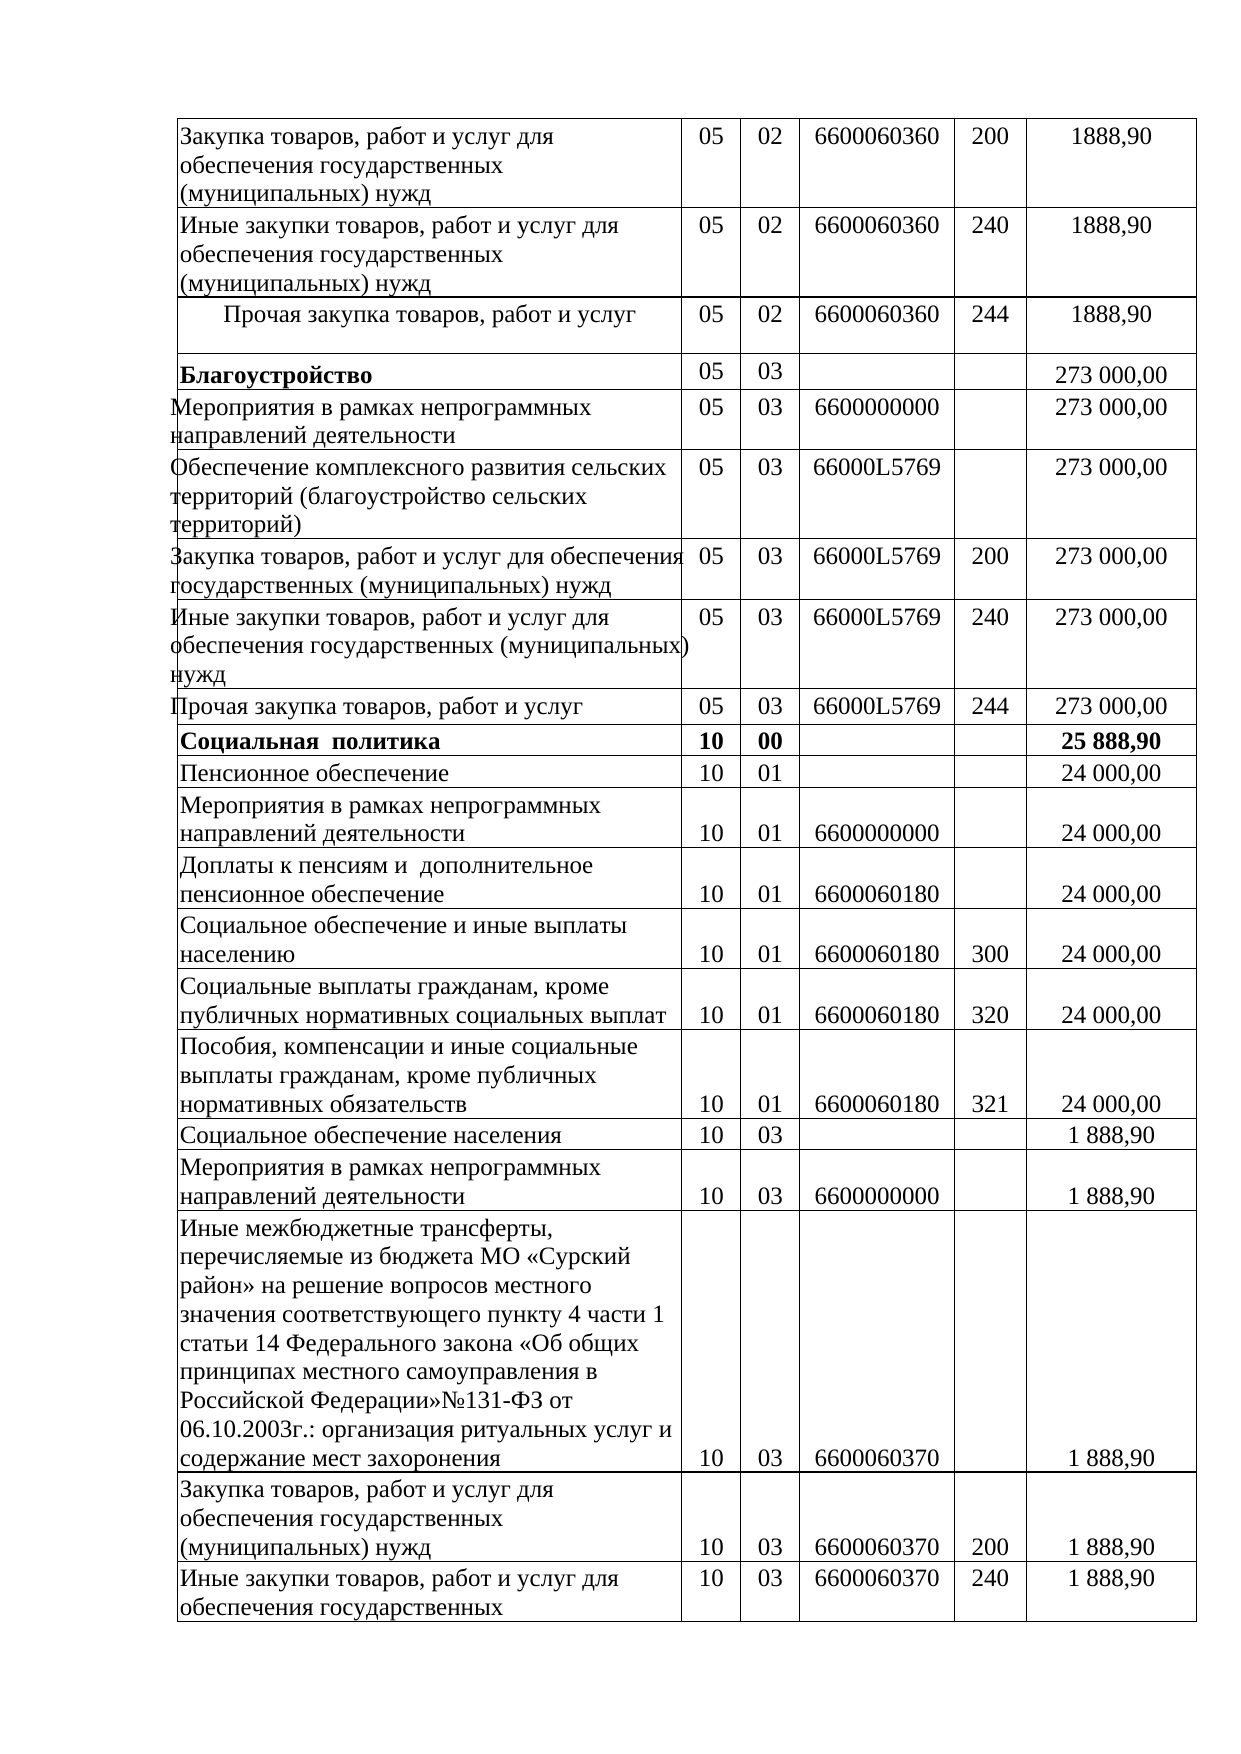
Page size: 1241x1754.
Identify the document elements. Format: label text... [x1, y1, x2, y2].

table_cell 03 [741, 1211, 799, 1471]
table_cell Социальное обеспечение населения [178, 1119, 681, 1149]
table_cell 6600000000 [800, 390, 954, 449]
table_cell 24 000,00 [1027, 1030, 1196, 1118]
table_cell 6600060360 [800, 119, 954, 207]
table_cell 6600060360 [800, 208, 954, 296]
table_cell 05 [682, 390, 740, 449]
table_cell [955, 390, 1026, 449]
table_cell 03 [741, 600, 799, 688]
table_cell 6600000000 [800, 788, 954, 847]
table_cell Пенсионное обеспечение [178, 756, 681, 787]
table_cell [955, 1119, 1026, 1149]
table_cell 01 [741, 788, 799, 847]
table_cell 6600060180 [800, 969, 954, 1028]
table_cell [955, 450, 1026, 538]
table_cell Иные межбюджетные трансферты, перечисляемые из бюджета МО «Сурский район» на решение вопросов местного значения соответствующего пункту 4 части 1 статьи 14 Федерального закона «Об общих принципах местного самоуправления в Российской Федерации»№131-ФЗ от 06.10.2003г.: организация ритуальных услуг и содержание мест захоронения [178, 1211, 681, 1471]
table_cell 66000L5769 [800, 539, 954, 599]
table_cell 10 [682, 1119, 740, 1149]
table_cell 10 [682, 1562, 740, 1621]
table_cell 66000L5769 [800, 689, 954, 723]
table_cell 10 [682, 788, 740, 847]
table_cell [800, 756, 954, 787]
table_cell 05 [682, 689, 740, 723]
table_cell [800, 1119, 954, 1149]
table_cell 24 000,00 [1027, 848, 1196, 908]
table_cell 01 [741, 756, 799, 787]
table_cell 05 [682, 539, 740, 599]
table_cell 00 [741, 725, 799, 755]
table_cell 10 [682, 848, 740, 908]
table_cell 03 [741, 1562, 799, 1621]
table_cell 1 888,90 [1027, 1150, 1196, 1210]
table_cell 1 888,90 [1027, 1211, 1196, 1471]
table_cell 03 [741, 1150, 799, 1210]
table_cell 05 [682, 119, 740, 207]
table_cell 24 000,00 [1027, 909, 1196, 968]
table_cell [955, 354, 1026, 389]
table_cell 03 [741, 354, 799, 389]
table_cell 273 000,00 [1027, 539, 1196, 599]
table_cell 200 [955, 1473, 1026, 1561]
table_cell 273 000,00 [1027, 450, 1196, 538]
table_cell 6600000000 [800, 1150, 954, 1210]
table_cell 6600060180 [800, 909, 954, 968]
table_cell 05 [682, 298, 740, 353]
table_cell 10 [682, 909, 740, 968]
table_cell 10 [682, 1473, 740, 1561]
table_cell 6600060180 [800, 848, 954, 908]
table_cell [178, 1562, 681, 1621]
table_cell Закупка товаров, работ и услуг для обеспечения государственных (муниципальных) нужд [178, 1473, 681, 1561]
table_cell 01 [741, 1030, 799, 1118]
table_cell 10 [682, 1150, 740, 1210]
table_cell 240 [955, 208, 1026, 296]
table_cell 273 000,00 [1027, 390, 1196, 449]
table_cell 03 [741, 689, 799, 723]
table_cell 03 [741, 390, 799, 449]
table_cell [800, 354, 954, 389]
table_cell 05 [682, 600, 740, 688]
table_cell 03 [741, 450, 799, 538]
table_cell 05 [682, 208, 740, 296]
table_cell 05 [682, 354, 740, 389]
table_cell 6600060370 [800, 1211, 954, 1471]
table_cell [955, 848, 1026, 908]
table_cell 10 [682, 756, 740, 787]
table_cell 25 888,90 [1027, 725, 1196, 755]
table_cell Иные закупки товаров, работ и услуг для обеспечения государственных (муниципальных) нужд [178, 600, 681, 688]
table_cell 200 [955, 119, 1026, 207]
table_cell Иные закупки товаров, работ и услуг для обеспечения государственных (муниципальных) нужд [178, 208, 681, 296]
table_cell 10 [682, 725, 740, 755]
table_cell 03 [741, 1473, 799, 1561]
table_cell 273 000,00 [1027, 600, 1196, 688]
table_cell 01 [741, 909, 799, 968]
table_cell 240 [955, 600, 1026, 688]
table_cell 24 000,00 [1027, 788, 1196, 847]
table_cell Социальная политика [178, 725, 681, 755]
table_cell Закупка товаров, работ и услуг для обеспечения государственных (муниципальных) нужд [178, 119, 681, 207]
table_cell 66000L5769 [800, 450, 954, 538]
table_cell 24 000,00 [1027, 756, 1196, 787]
table_cell [955, 756, 1026, 787]
table_cell 1888,90 [1027, 298, 1196, 353]
table_cell 66000L5769 [800, 600, 954, 688]
table_cell 6600060370 [800, 1473, 954, 1561]
table_cell Закупка товаров, работ и услуг для обеспечения государственных (муниципальных) нужд [178, 539, 681, 599]
table_cell 273 000,00 [1027, 689, 1196, 723]
table_cell 244 [955, 298, 1026, 353]
table_cell [955, 1211, 1026, 1471]
table_cell 10 [682, 1030, 740, 1118]
table_cell 240 [955, 1562, 1026, 1621]
table_cell 1 888,90 [1027, 1473, 1196, 1561]
table_cell [800, 725, 954, 755]
table_cell 1 888,90 [1027, 1119, 1196, 1149]
table_cell 200 [955, 539, 1026, 599]
table_cell 300 [955, 909, 1026, 968]
table_cell 1888,90 [1027, 208, 1196, 296]
table_cell 10 [682, 969, 740, 1028]
table_cell Социальные выплаты гражданам, кроме публичных нормативных социальных выплат [178, 969, 681, 1028]
table_cell Мероприятия в рамках непрограммных направлений деятельности [178, 390, 681, 449]
table_cell 6600060370 [800, 1562, 954, 1621]
table_cell Мероприятия в рамках непрограммных направлений деятельности [178, 1150, 681, 1210]
table_cell 10 [682, 1211, 740, 1471]
table_cell 02 [741, 298, 799, 353]
table_cell 320 [955, 969, 1026, 1028]
table_cell [955, 1150, 1026, 1210]
table_cell 1888,90 [1027, 119, 1196, 207]
table_cell 01 [741, 969, 799, 1028]
table_cell Мероприятия в рамках непрограммных направлений деятельности [178, 788, 681, 847]
table_cell 244 [955, 689, 1026, 723]
table_cell 02 [741, 208, 799, 296]
table_cell 6600060180 [800, 1030, 954, 1118]
table_cell 02 [741, 119, 799, 207]
table_cell 1 888,90 [1027, 1562, 1196, 1621]
table_cell [955, 788, 1026, 847]
table_cell 273 000,00 [1027, 354, 1196, 389]
table_cell Обеспечение комплексного развития сельских территорий (благоустройство сельских территорий) [178, 450, 681, 538]
table_cell 05 [682, 450, 740, 538]
table_cell 03 [741, 539, 799, 599]
table_cell Социальное обеспечение и иные выплаты населению [178, 909, 681, 968]
table_cell Прочая закупка товаров, работ и услуг [178, 689, 681, 723]
table_cell Пособия, компенсации и иные социальные выплаты гражданам, кроме публичных нормативных обязательств [178, 1030, 681, 1118]
table_cell 321 [955, 1030, 1026, 1118]
table_cell Благоустройство [178, 354, 681, 389]
table_cell Доплаты к пенсиям и дополнительное пенсионное обеспечение [178, 848, 681, 908]
table_cell Прочая закупка товаров, работ и услуг [178, 298, 681, 353]
table_cell 6600060360 [800, 298, 954, 353]
table_cell 03 [741, 1119, 799, 1149]
table_cell 24 000,00 [1027, 969, 1196, 1028]
table_cell 01 [741, 848, 799, 908]
table_cell [955, 725, 1026, 755]
